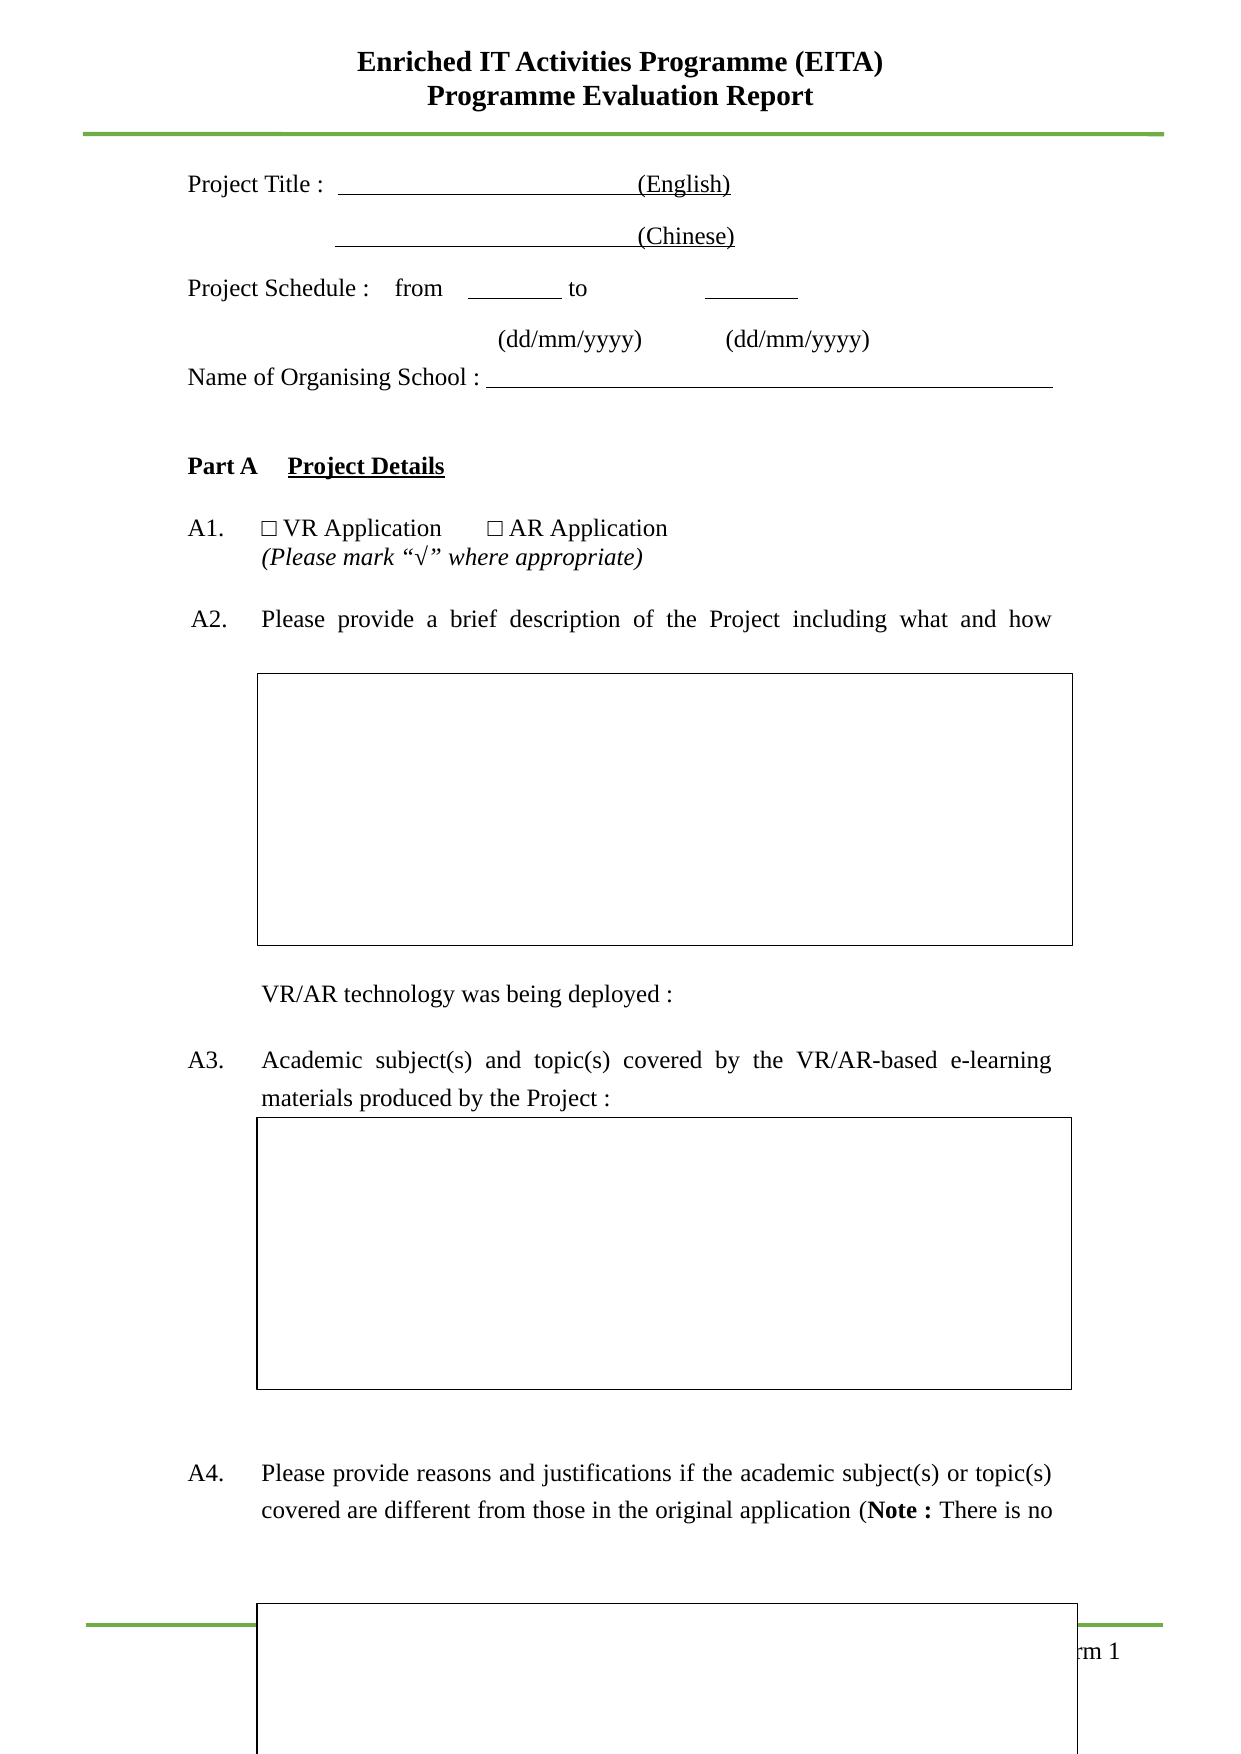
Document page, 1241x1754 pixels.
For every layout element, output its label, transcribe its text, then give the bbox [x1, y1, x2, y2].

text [187, 1453, 1053, 1528]
text Project Title : (English) [187, 164, 1053, 202]
text (dd/mm/yyyy) (dd/mm/yyyy) [187, 320, 1053, 358]
text (Please mark “√” where appropriate) [187, 542, 1053, 571]
text A2. Please provide a brief description of the Project including what and how VR/AR technology was being deployed : [191, 599, 1053, 1012]
text (Chinese) [335, 216, 1053, 254]
text A1. □ VR Application □ AR Application [187, 513, 1053, 542]
text Name of Organising School : [187, 358, 1053, 395]
text Project Schedule : from to [187, 268, 1053, 306]
text A3. Academic subject(s) and topic(s) covered by the VR/AR-based e-learning materials produced by the Project : [187, 1041, 1053, 1116]
text Part A Project Details [187, 447, 1053, 484]
